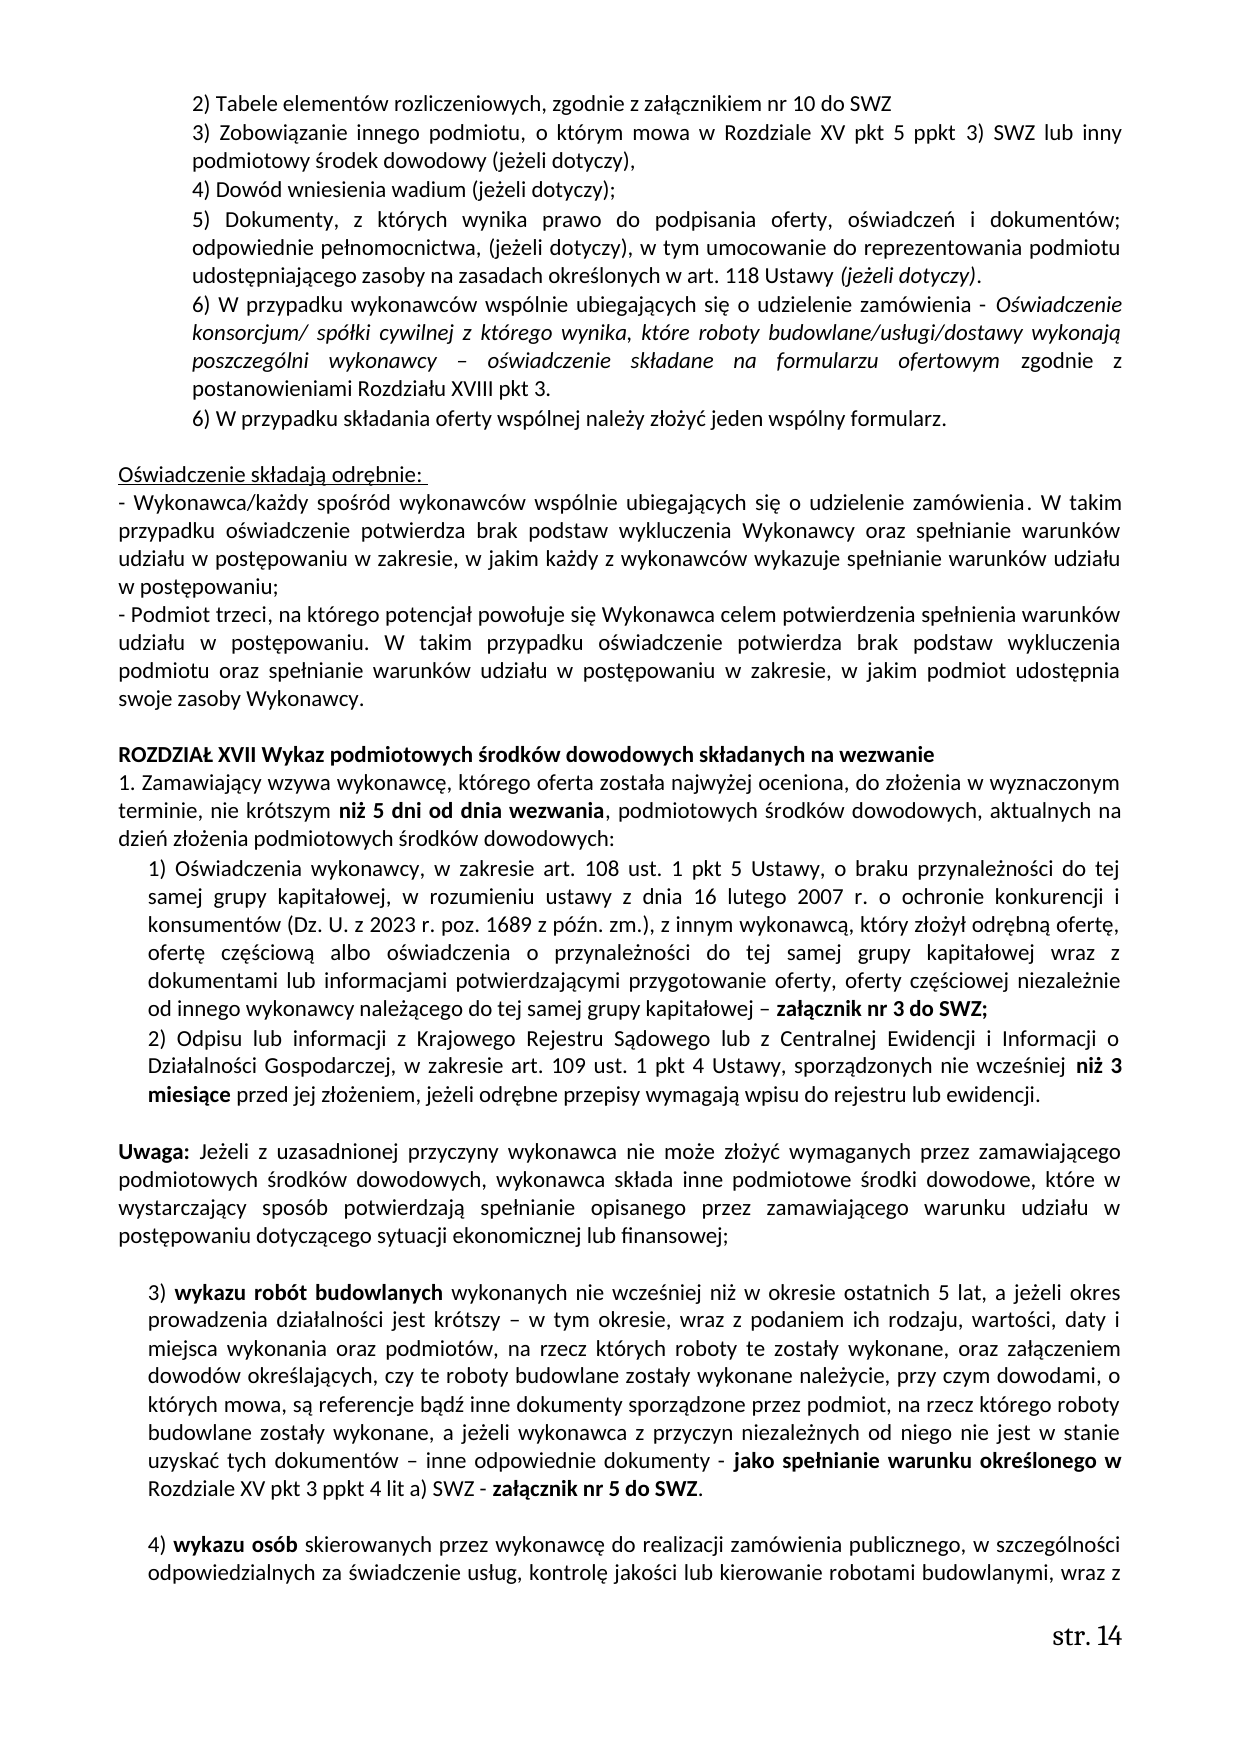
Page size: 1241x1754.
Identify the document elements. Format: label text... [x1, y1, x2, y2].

text 4) Dowód wniesienia wadium (jeżeli dotyczy); [118, 175, 1122, 203]
text 2) Odpisu lub informacji z Krajowego Rejestru Sądowego lub z Centralnej Ewidencji i Informacji o Działalności Gospodarczej, w zakresie art. 109 ust. 1 pkt 4 Ustawy, sporządzonych nie wcześniej niż 3 miesiące przed jej złożeniem, jeżeli odrębne przepisy wymagają wpisu do rejestru lub ewidencji. [148, 1024, 1122, 1108]
text 1) Oświadczenia wykonawcy, w zakresie art. 108 ust. 1 pkt 5 Ustawy, o braku przynależności do tej samej grupy kapitałowej, w rozumieniu ustawy z dnia 16 lutego 2007 r. o ochronie konkurencji i konsumentów (Dz. U. z 2023 r. poz. 1689 z późn. zm.), z innym wykonawcą, który złożył odrębną ofertę, ofertę częściową albo oświadczenia o przynależności do tej samej grupy kapitałowej wraz z dokumentami lub informacjami potwierdzającymi przygotowanie oferty, oferty częściowej niezależnie od innego wykonawcy należącego do tej samej grupy kapitałowej – załącznik nr 3 do SWZ; [148, 854, 1122, 1022]
text 6) W przypadku składania oferty wspólnej należy złożyć jeden wspólny formularz. [192, 404, 1122, 432]
text ROZDZIAŁ XVII Wykaz podmiotowych środków dowodowych składanych na wezwanie [118, 740, 1122, 768]
text 5) Dokumenty, z których wynika prawo do podpisania oferty, oświadczeń i dokumentów; odpowiednie pełnomocnictwa, (jeżeli dotyczy), w tym umocowanie do reprezentowania podmiotu udostępniającego zasoby na zasadach określonych w art. 118 Ustawy (jeżeli dotyczy). [192, 205, 1122, 289]
text Oświadczenie składają odrębnie: [118, 460, 1122, 488]
text 2) Tabele elementów rozliczeniowych, zgodnie z załącznikiem nr 10 do SWZ [192, 89, 1122, 117]
text 1. Zamawiający wzywa wykonawcę, którego oferta została najwyżej oceniona, do złożenia w wyznaczonym terminie, nie krótszym niż 5 dni od dnia wezwania, podmiotowych środków dowodowych, aktualnych na dzień złożenia podmiotowych środków dowodowych: [118, 768, 1122, 852]
text Uwaga: Jeżeli z uzasadnionej przyczyny wykonawca nie może złożyć wymaganych przez zamawiającego podmiotowych środków dowodowych, wykonawca składa inne podmiotowe środki dowodowe, które w wystarczający sposób potwierdzają spełnianie opisanego przez zamawiającego warunku udziału w postępowaniu dotyczącego sytuacji ekonomicznej lub finansowej; [118, 1137, 1122, 1249]
text 3) wykazu robót budowlanych wykonanych nie wcześniej niż w okresie ostatnich 5 lat, a jeżeli okres prowadzenia działalności jest krótszy – w tym okresie, wraz z podaniem ich rodzaju, wartości, daty i miejsca wykonania oraz podmiotów, na rzecz których roboty te zostały wykonane, oraz załączeniem dowodów określających, czy te roboty budowlane zostały wykonane należycie, przy czym dowodami, o których mowa, są referencje bądź inne dokumenty sporządzone przez podmiot, na rzecz którego roboty budowlane zostały wykonane, a jeżeli wykonawca z przyczyn niezależnych od niego nie jest w stanie uzyskać tych dokumentów – inne odpowiednie dokumenty - jako spełnianie warunku określonego w Rozdziale XV pkt 3 ppkt 4 lit a) SWZ - załącznik nr 5 do SWZ. [148, 1278, 1122, 1502]
text - Wykonawca/każdy spośród wykonawców wspólnie ubiegających się o udzielenie zamówienia. W takim przypadku oświadczenie potwierdza brak podstaw wykluczenia Wykonawcy oraz spełnianie warunków udziału w postępowaniu w zakresie, w jakim każdy z wykonawców wykazuje spełnianie warunków udziału w postępowaniu; [118, 488, 1122, 600]
text - Podmiot trzeci, na którego potencjał powołuje się Wykonawca celem potwierdzenia spełnienia warunków udziału w postępowaniu. W takim przypadku oświadczenie potwierdza brak podstaw wykluczenia podmiotu oraz spełnianie warunków udziału w postępowaniu w zakresie, w jakim podmiot udostępnia swoje zasoby Wykonawcy. [118, 600, 1122, 712]
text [148, 1530, 1122, 1586]
text 3) Zobowiązanie innego podmiotu, o którym mowa w Rozdziale XV pkt 5 ppkt 3) SWZ lub inny podmiotowy środek dowodowy (jeżeli dotyczy), [192, 118, 1122, 174]
text 6) W przypadku wykonawców wspólnie ubiegających się o udzielenie zamówienia - Oświadczenie konsorcjum/ spółki cywilnej z którego wynika, które roboty budowlane/usługi/dostawy wykonają poszczególni wykonawcy – oświadczenie składane na formularzu ofertowym zgodnie z postanowieniami Rozdziału XVIII pkt 3. [192, 290, 1122, 402]
